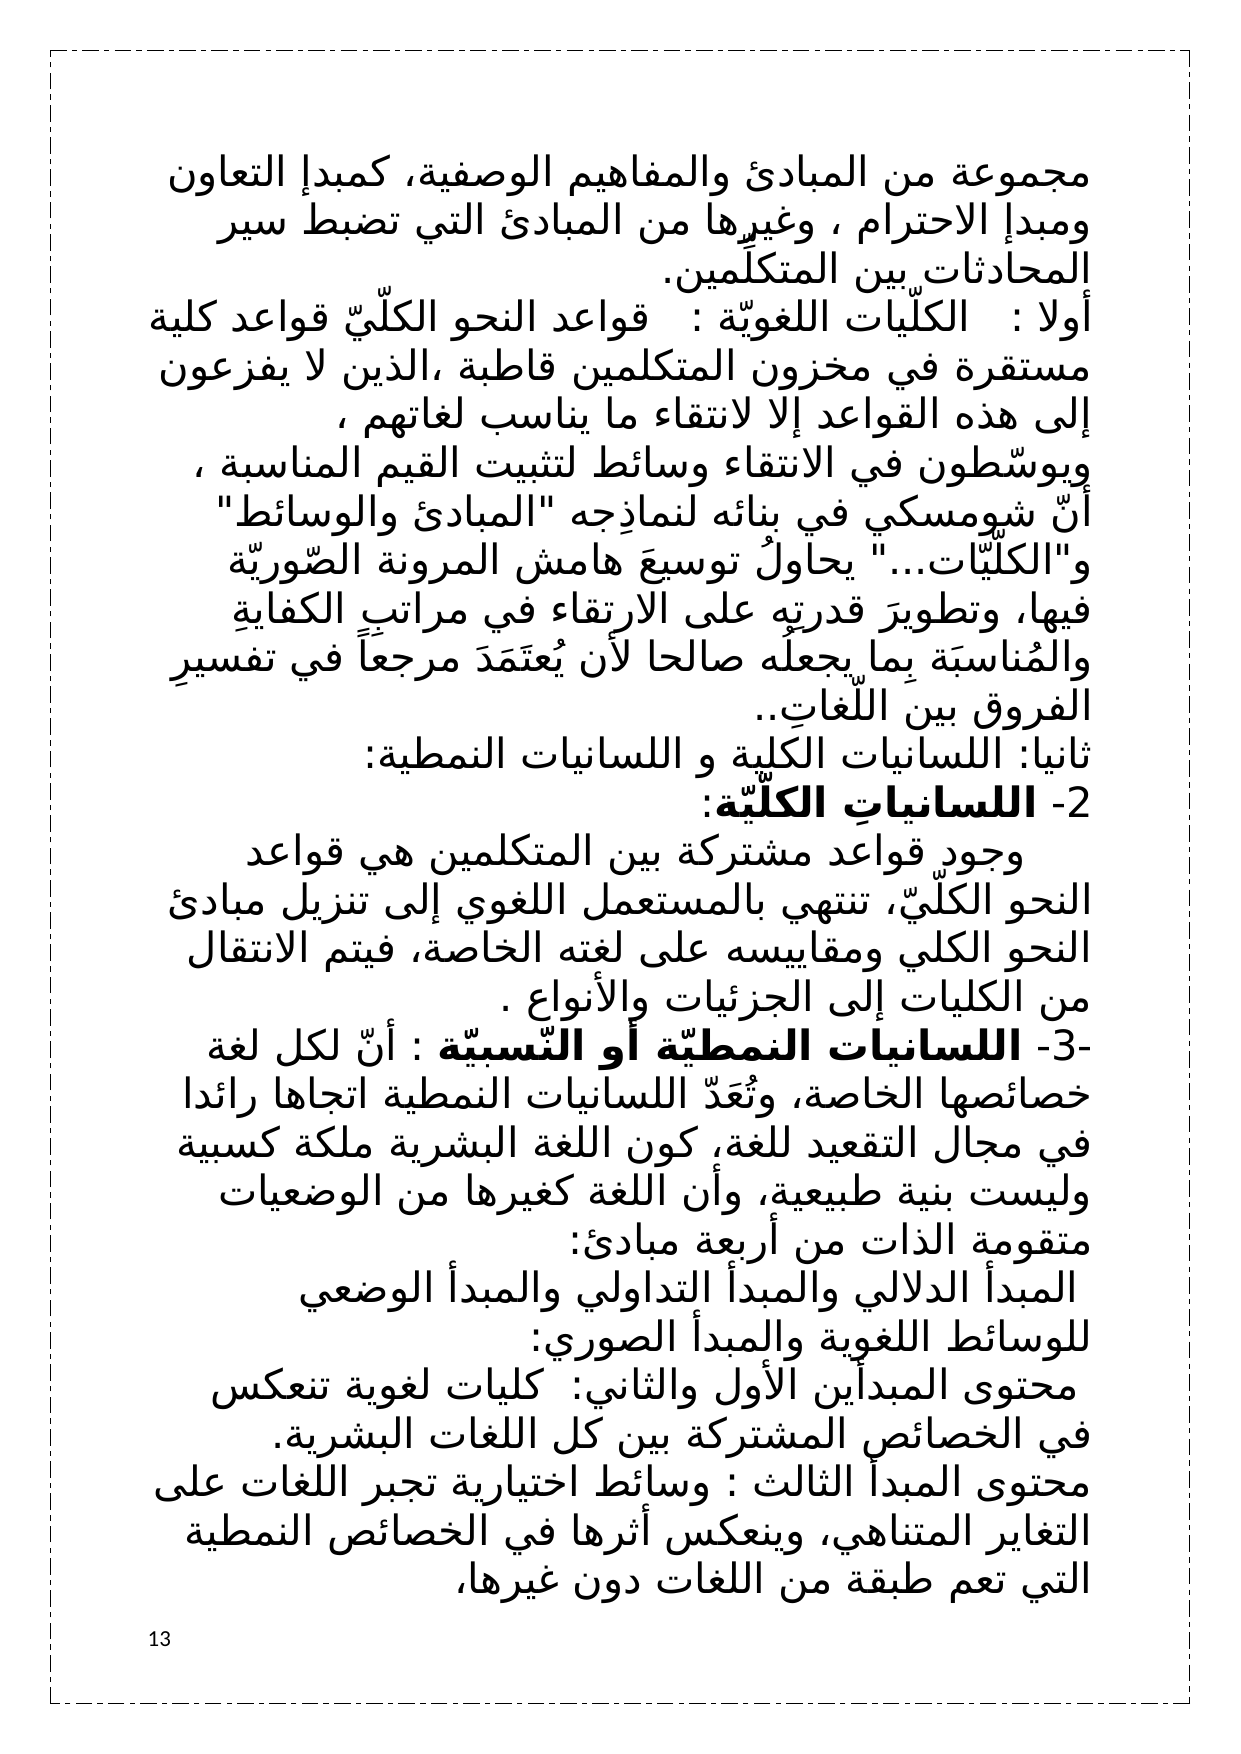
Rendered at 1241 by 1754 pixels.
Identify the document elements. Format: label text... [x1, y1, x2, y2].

text ثانيا: اللسانيات الكلية و اللسانيات النمطية: 2- اللسانياتِ الكلّيّة: [147, 730, 1093, 827]
text أولا : الكلّيات اللغويّة : قواعد النحو الكلّيّ قواعد كلية مستقرة في مخزون المتكلمين قاطبة ،الذين لا يفزعون إلى هذه القواعد إلا لانتقاء ما يناسب لغاتهم ، ويوسّطون في الانتقاء وسائط لتثبيت القيم المناسبة ، أنّ شومسكي في بنائه لنماذِجه "المبادئ والوسائط" و"الكلّيّات..." يحاولُ توسيعَ هامش المرونة الصّوريّة فيها، وتطويرَ قدرتِه على الارتقاء في مراتبِ الكفايةِ والمُناسبَة بِما يجعلُه صالحا لأن يُعتَمَدَ مرجعاً في تفسيرِ الفروق بين اللّغاتِ.. [147, 293, 1093, 730]
text محتوى المبدأين الأول والثاني: كليات لغوية تنعكس في الخصائص المشتركة بين كل اللغات البشرية. [147, 1361, 1093, 1458]
text وجود قواعد مشتركة بين المتكلمين هي قواعد النحو الكلّيّ، تنتهي بالمستعمل اللغوي إلى تنزيل مبادئ النحو الكلي ومقاييسه على لغته الخاصة، فيتم الانتقال من الكليات إلى الجزئيات والأنواع . -3- اللسانيات النمطيّة أو النّسبيّة : أنّ لكل لغة خصائصها الخاصة، وتُعَدّ اللسانيات النمطية اتجاها رائدا في مجال التقعيد للغة، كون اللغة البشرية ملكة كسبية وليست بنية طبيعية، وأن اللغة كغيرها من الوضعيات متقومة الذات من أربعة مبادئ: [147, 827, 1093, 1264]
text محتوى المبدأ الثالث : وسائط اختيارية تجبر اللغات على التغاير المتناهي، وينعكس أثرها في الخصائص النمطية التي تعم طبقة من اللغات دون غيرها، [147, 1458, 1093, 1604]
text المبدأ الدلالي والمبدأ التداولي والمبدأ الوضعي للوسائط اللغوية والمبدأ الصوري: [147, 1264, 1093, 1361]
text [147, 147, 1093, 293]
